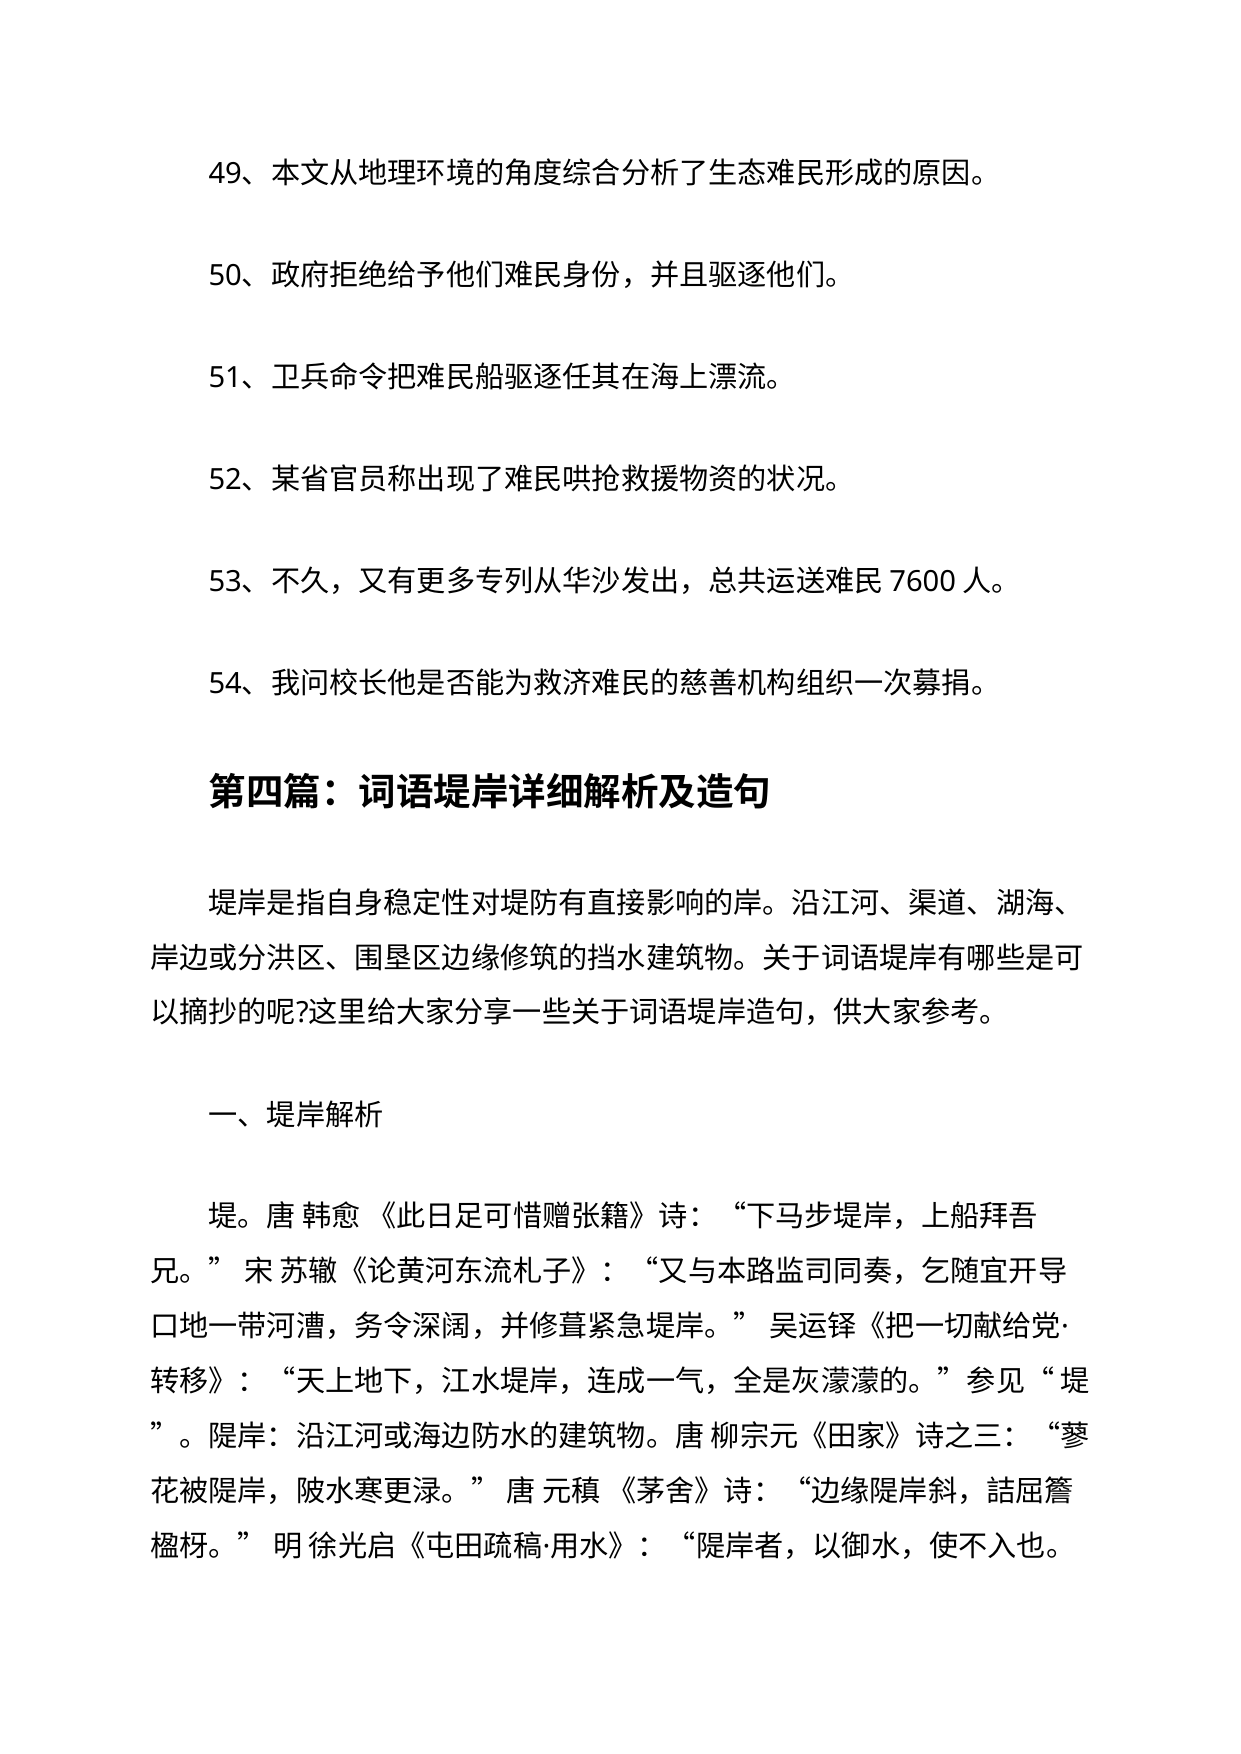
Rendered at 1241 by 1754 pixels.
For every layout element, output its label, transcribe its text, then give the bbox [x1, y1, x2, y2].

text 50、政府拒绝给予他们难民身份，并且驱逐他们。 [150, 252, 1090, 294]
text 54、我问校长他是否能为救济难民的慈善机构组织一次募捐。 [150, 660, 1090, 702]
text 第四篇：词语堤岸详细解析及造句 [150, 762, 1090, 816]
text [150, 1193, 1090, 1565]
text 堤岸是指自身稳定性对堤防有直接影响的岸。沿江河、渠道、湖海、岸边或分洪区、围垦区边缘修筑的挡水建筑物。关于词语堤岸有哪些是可以摘抄的呢?这里给大家分享一些关于词语堤岸造句，供大家参考。 [150, 879, 1090, 1031]
text 51、卫兵命令把难民船驱逐任其在海上漂流。 [150, 354, 1090, 396]
text 一、堤岸解析 [150, 1091, 1090, 1133]
text 53、不久，又有更多专列从华沙发出，总共运送难民7600人。 [150, 558, 1090, 600]
text 52、某省官员称出现了难民哄抢救援物资的状况。 [150, 456, 1090, 498]
text 49、本文从地理环境的角度综合分析了生态难民形成的原因。 [150, 150, 1090, 192]
